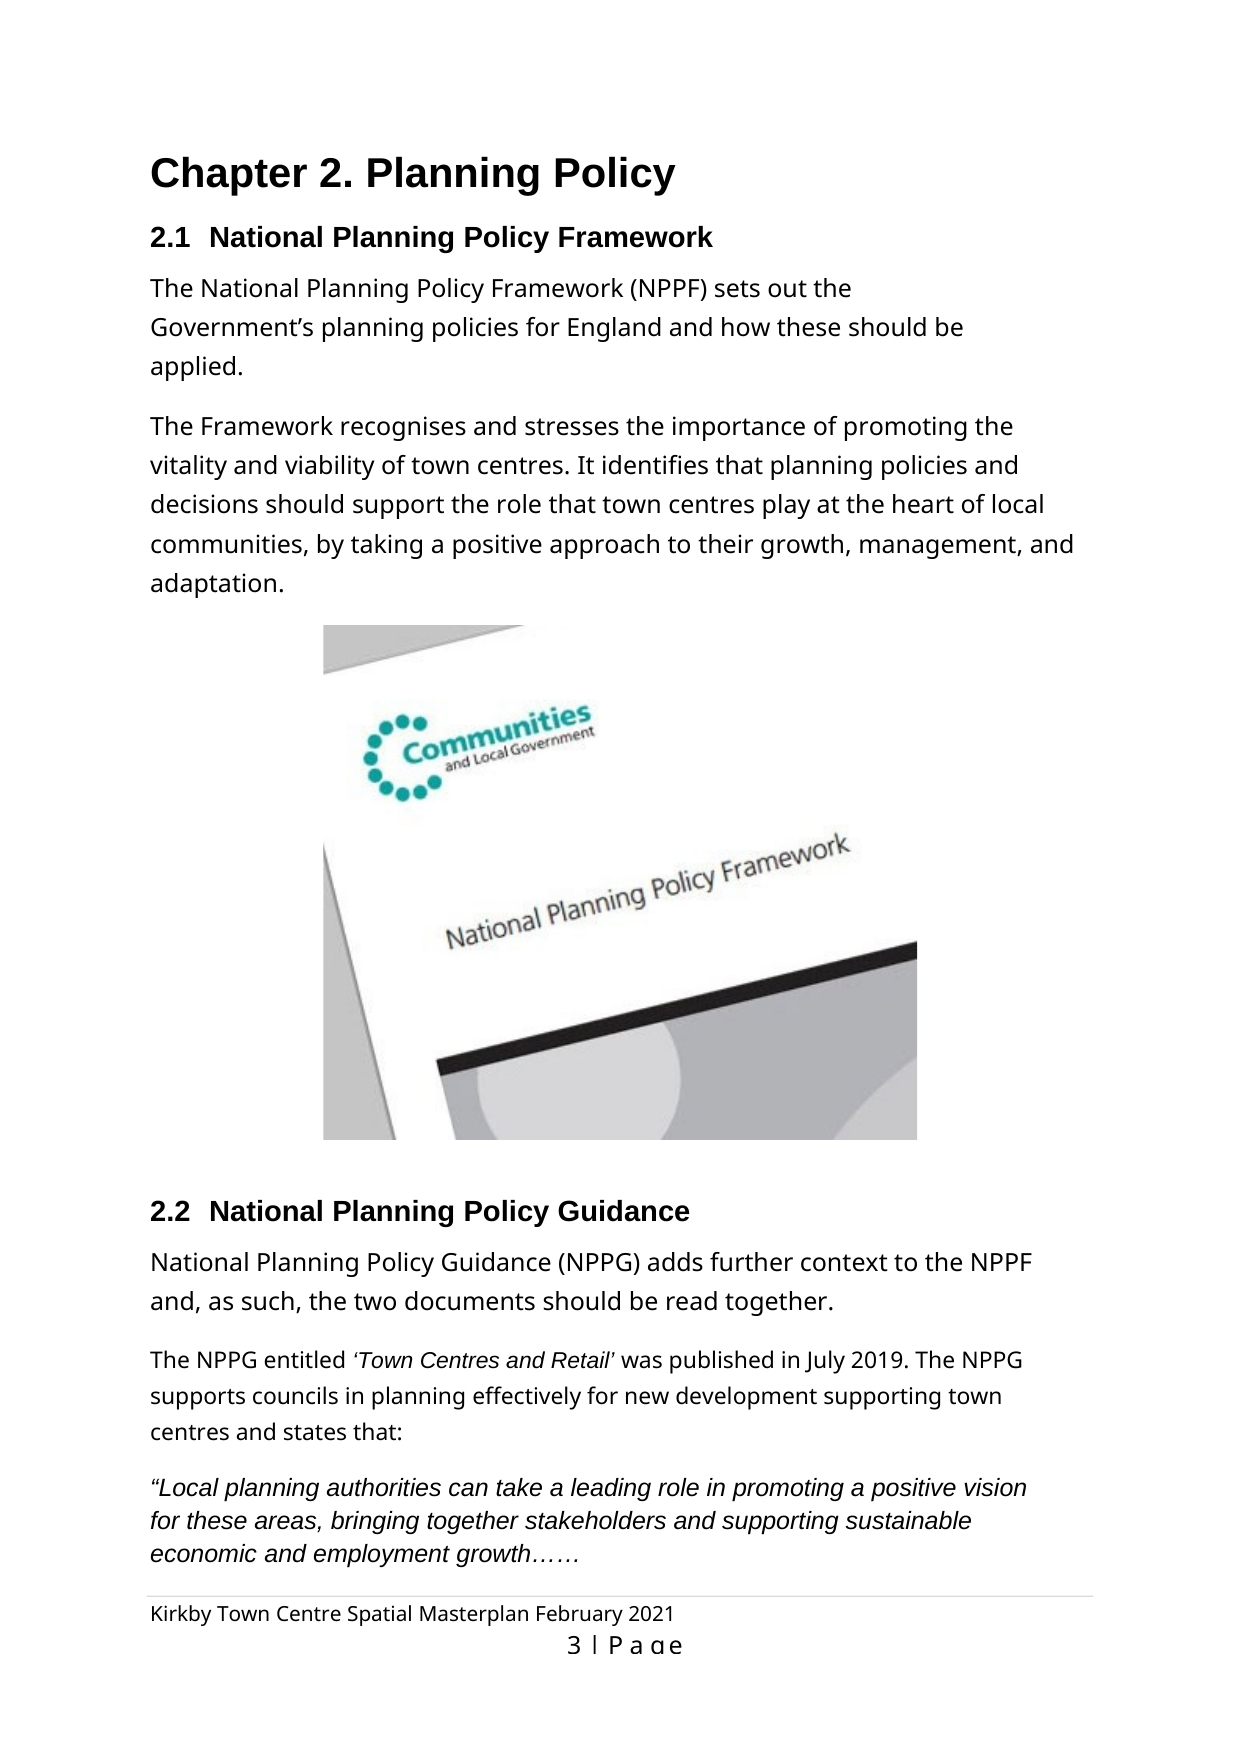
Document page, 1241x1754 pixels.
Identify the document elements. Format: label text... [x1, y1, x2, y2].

text The NPPG entitled ‘Town Centres and Retail’ was published in July 2019. The NPPG supports councils in planning effectively for new development supporting town centres and states that: [150, 1344, 1067, 1447]
picture [323, 625, 918, 1140]
text The Framework recognises and stresses the importance of promoting the vitality and viability of town centres. It identifies that planning policies and decisions should support the role that town centres play at the heart of local communities, by taking a positive approach to their growth, management, and adaptation. [150, 409, 1088, 599]
text National Planning Policy Guidance (NPPG) adds further context to the NPPF and, as such, the two documents should be read together. [150, 1245, 1090, 1318]
subtitle Chapter 2. Planning Policy [150, 148, 1103, 196]
text “Local planning authorities can take a leading role in promoting a positive vision for these areas, bringing together stakeholders and supporting sustainable economic and employment growth…… [150, 1473, 1066, 1567]
subtitle National Planning Policy Framework [150, 220, 1103, 253]
subtitle National Planning Policy Guidance [150, 1194, 1103, 1228]
text The National Planning Policy Framework (NPPF) sets out the Government’s planning policies for England and how these should be applied. [150, 270, 992, 383]
